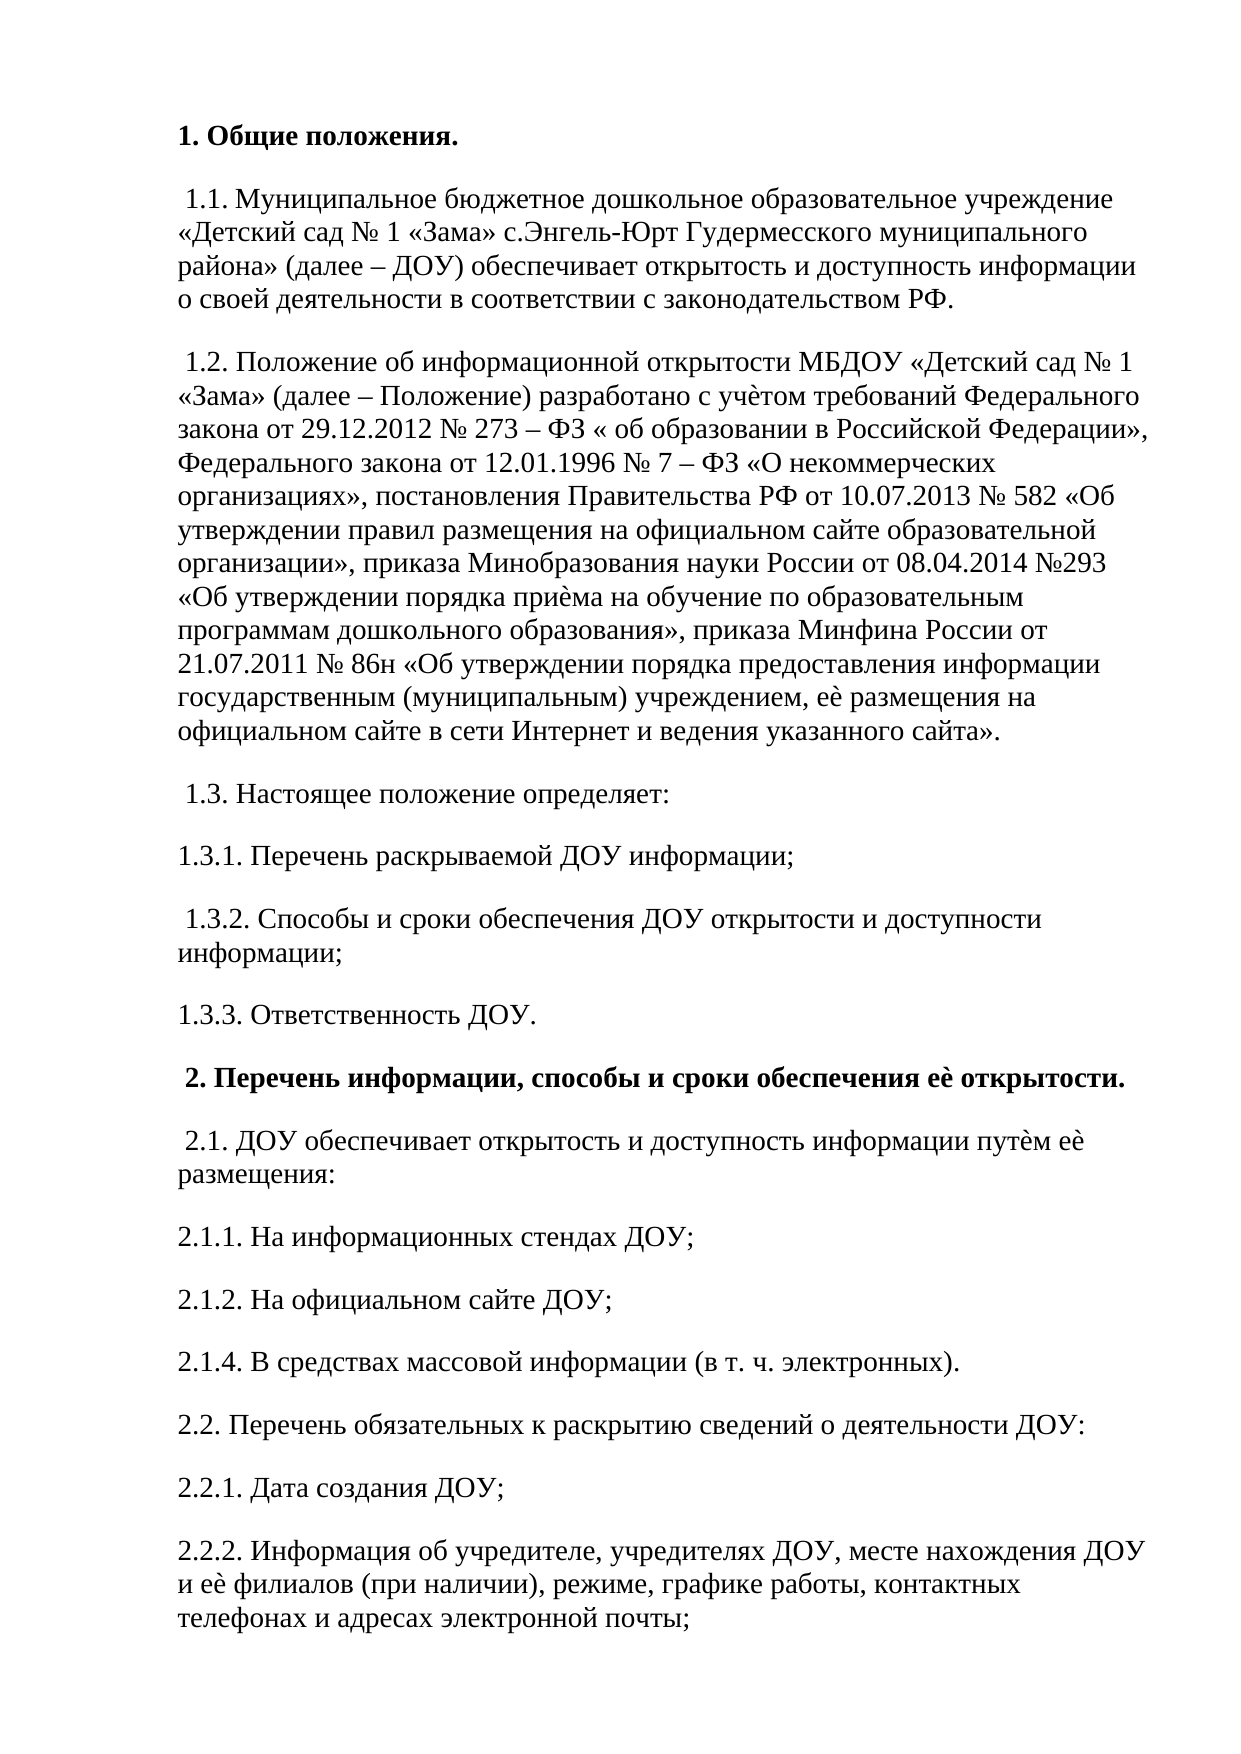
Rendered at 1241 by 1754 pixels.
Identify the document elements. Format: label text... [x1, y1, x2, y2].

text 2.1.2. На официальном сайте ДОУ; [177, 1282, 1152, 1315]
text 2. Перечень информации, способы и сроки обеспечения еѐ открытости. [177, 1060, 1152, 1094]
text 1.3.3. Ответственность ДОУ. [177, 997, 1152, 1031]
text 2.1.4. В средствах массовой информации (в т. ч. электронных). [177, 1344, 1152, 1378]
text 2.2.2. Информация об учредителе, учредителях ДОУ, месте нахождения ДОУ и еѐ филиалов (при наличии), режиме, графике работы, контактных телефонах и адресах электронной почты; [177, 1533, 1152, 1633]
text 1.3.2. Способы и сроки обеспечения ДОУ открытости и доступности информации; [177, 901, 1152, 968]
text 2.2. Перечень обязательных к раскрытию сведений о деятельности ДОУ: [177, 1407, 1152, 1441]
text 2.1. ДОУ обеспечивает открытость и доступность информации путѐм еѐ размещения: [177, 1123, 1152, 1190]
text 1.3.1. Перечень раскрываемой ДОУ информации; [177, 838, 1152, 872]
text 1.1. Муниципальное бюджетное дошкольное образовательное учреждение «Детский сад № 1 «Зама» с.Энгель-Юрт Гудермесского муниципального района» (далее – ДОУ) обеспечивает открытость и доступность информации о своей деятельности в соответствии с законодательством РФ. [177, 181, 1152, 315]
text 1. Общие положения. [177, 118, 1152, 152]
text 2.1.1. На информационных стендах ДОУ; [177, 1219, 1152, 1253]
text 1.3. Настоящее положение определяет: [177, 776, 1152, 809]
text 1.2. Положение об информационной открытости МБДОУ «Детский сад № 1 «Зама» (далее – Положение) разработано с учѐтом требований Федерального закона от 29.12.2012 № 273 – ФЗ « об образовании в Российской Федерации», Федерального закона от 12.01.1996 № 7 – ФЗ «О некоммерческих организациях», постановления Правительства РФ от 10.07.2013 № 582 «Об утверждении правил размещения на официальном сайте образовательной организации», приказа Минобразования науки России от 08.04.2014 №293 «Об утверждении порядка приѐма на обучение по образовательным программам дошкольного образования», приказа Минфина России от 21.07.2011 № 86н «Об утверждении порядка предоставления информации государственным (муниципальным) учреждением, еѐ размещения на официальном сайте в сети Интернет и ведения указанного сайта». [177, 344, 1152, 747]
text 2.2.1. Дата создания ДОУ; [177, 1470, 1152, 1503]
